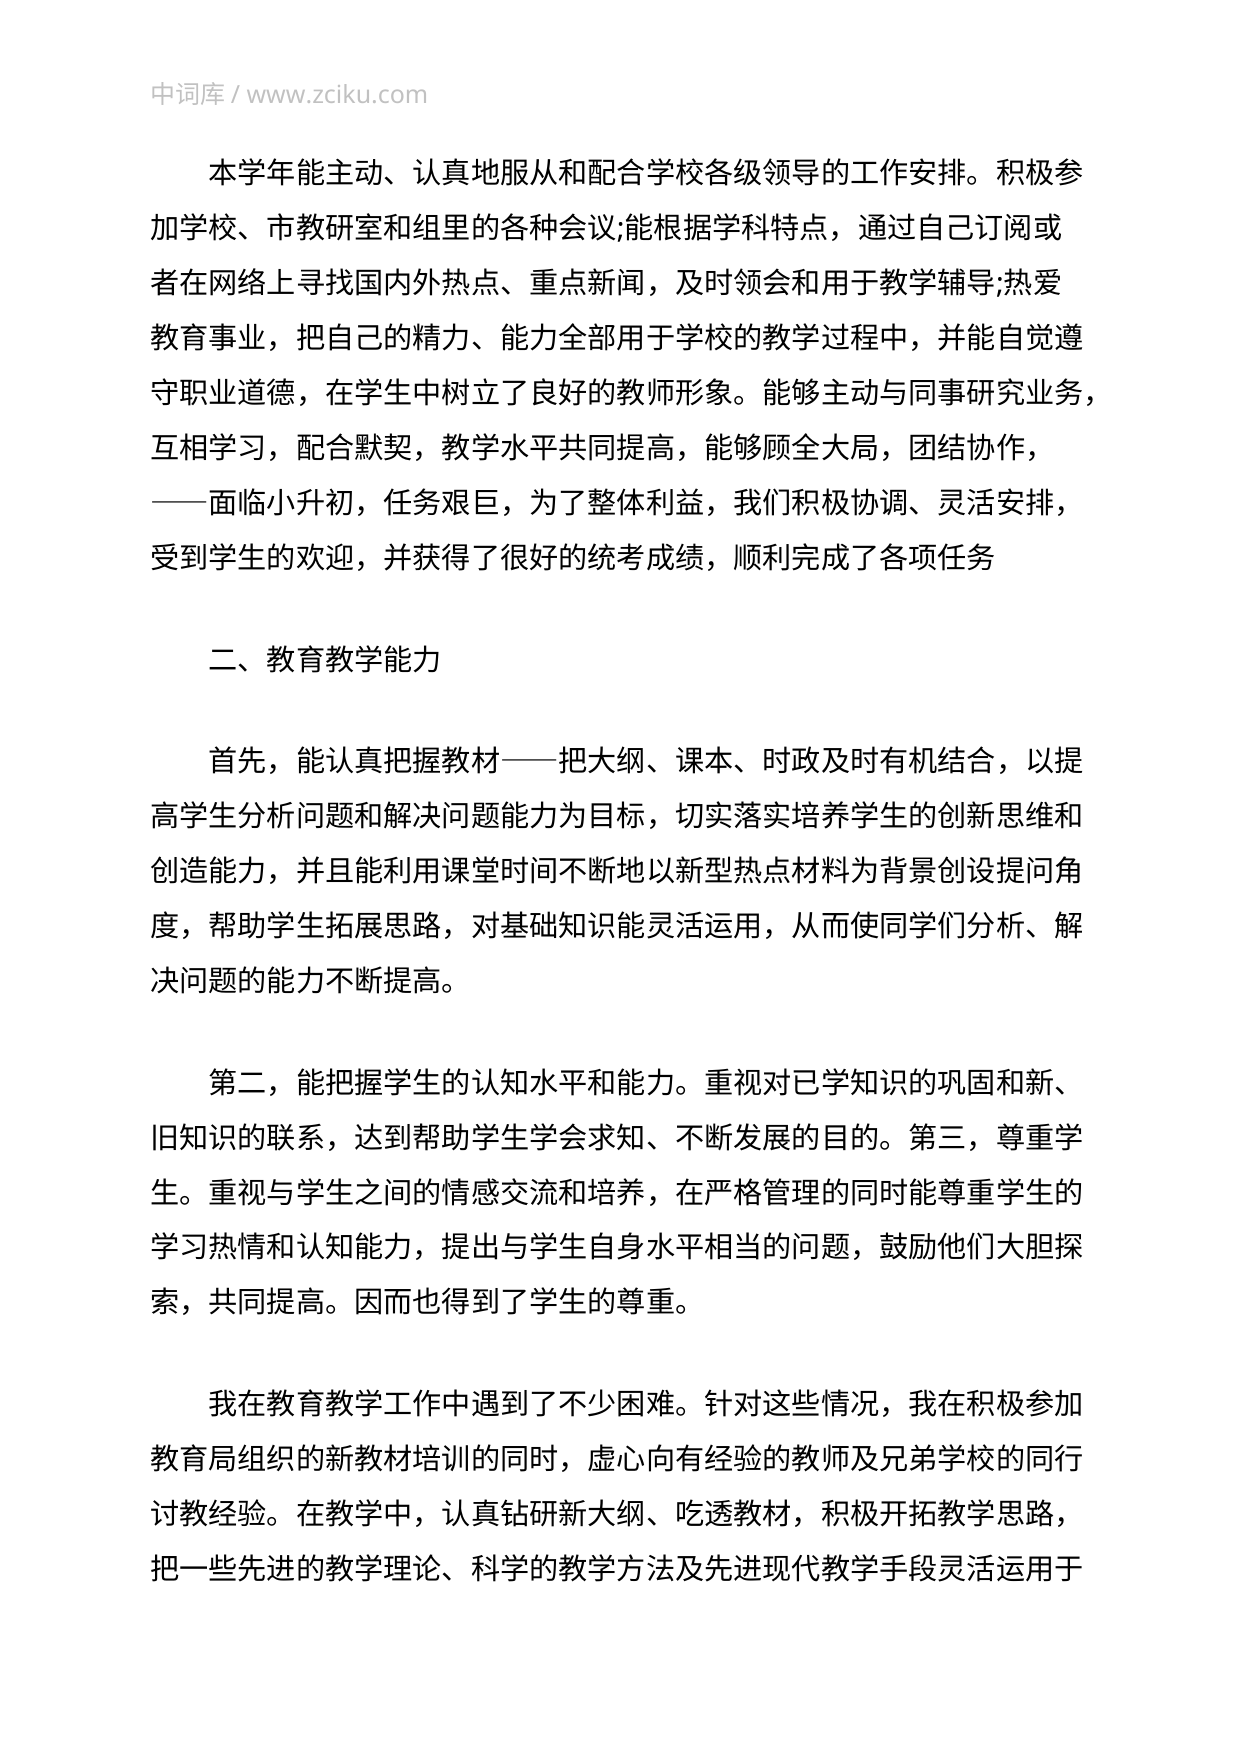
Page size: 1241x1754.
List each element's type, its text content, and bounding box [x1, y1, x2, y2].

text 二、教育教学能力 [150, 636, 1090, 678]
text 首先，能认真把握教材——把大纲、课本、时政及时有机结合，以提高学生分析问题和解决问题能力为目标，切实落实培养学生的创新思维和创造能力，并且能利用课堂时间不断地以新型热点材料为背景创设提问角度，帮助学生拓展思路，对基础知识能灵活运用，从而使同学们分析、解决问题的能力不断提高。 [150, 738, 1090, 1000]
text 第二，能把握学生的认知水平和能力。重视对已学知识的巩固和新、旧知识的联系，达到帮助学生学会求知、不断发展的目的。第三，尊重学生。重视与学生之间的情感交流和培养，在严格管理的同时能尊重学生的学习热情和认知能力，提出与学生自身水平相当的问题，鼓励他们大胆探索，共同提高。因而也得到了学生的尊重。 [150, 1059, 1090, 1321]
text 本学年能主动、认真地服从和配合学校各级领导的工作安排。积极参加学校、市教研室和组里的各种会议;能根据学科特点，通过自己订阅或者在网络上寻找国内外热点、重点新闻，及时领会和用于教学辅导;热爱教育事业，把自己的精力、能力全部用于学校的教学过程中，并能自觉遵守职业道德，在学生中树立了良好的教师形象。能够主动与同事研究业务，互相学习，配合默契，教学水平共同提高，能够顾全大局，团结协作，——面临小升初，任务艰巨，为了整体利益，我们积极协调、灵活安排，受到学生的欢迎，并获得了很好的统考成绩，顺利完成了各项任务 [150, 150, 1090, 577]
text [150, 1381, 1090, 1588]
